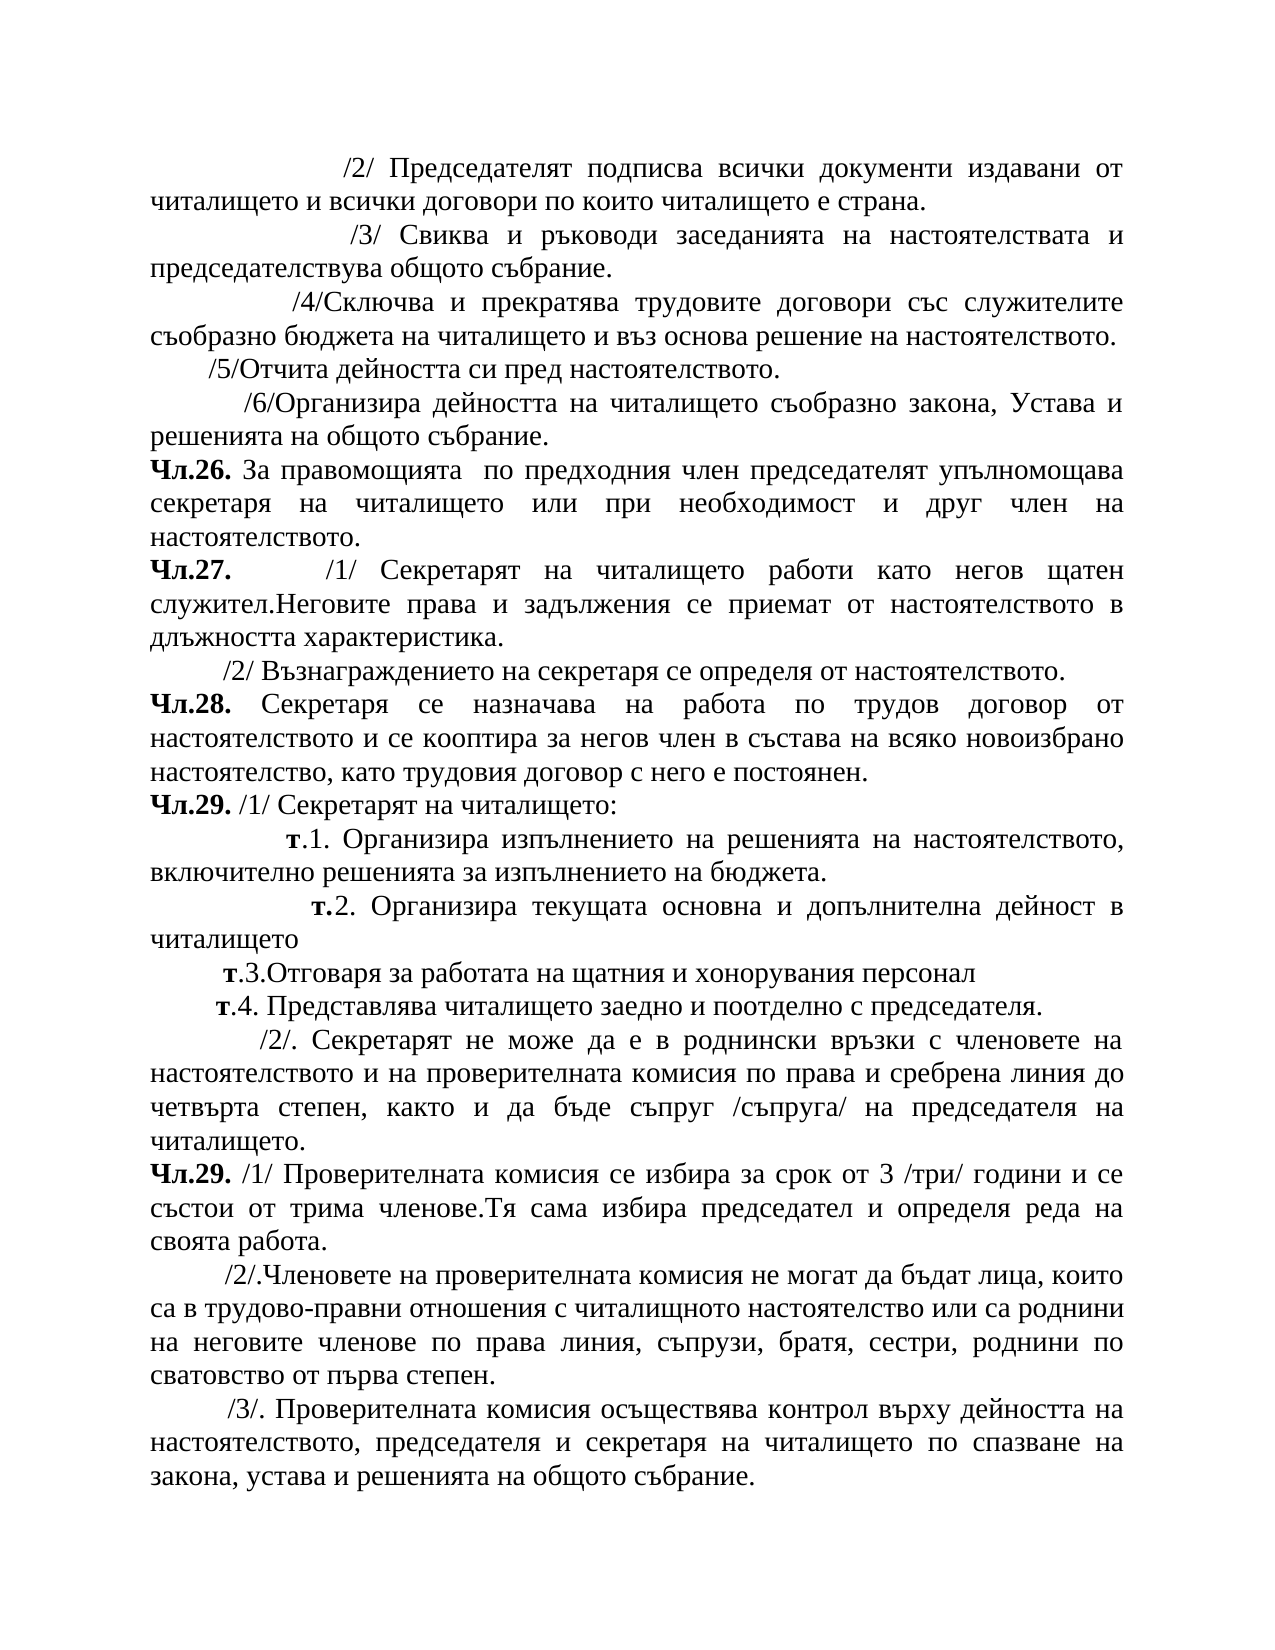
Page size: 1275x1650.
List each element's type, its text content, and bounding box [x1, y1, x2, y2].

text Чл.28. Секретаря се назначава на работа по трудов договор от настоятелството и се кооптира за негов член в състава на всяко новоизбрано настоятелство, като трудовия договор с него е постоянен. [150, 687, 1125, 787]
text /6/Организира дейността на читалището съобразно закона, Устава и решенията на общото събрание. [150, 385, 1125, 452]
text /3/ Свиква и ръководи заседанията на настоятелствата и председателствува общото събрание. [150, 217, 1125, 284]
text /5/Отчита дейността си пред настоятелството. [150, 351, 1125, 385]
text /2/.Членовете на проверителната комисия не могат да бъдат лица, които са в трудово-правни отношения с читалищното настоятелство или са роднини на неговите членове по права линия, съпрузи, братя, сестри, роднини по сватовство от първа степен. [150, 1257, 1125, 1391]
text Чл.29. /1/ Секретарят на читалището: [150, 787, 1125, 821]
text Чл.29. /1/ Проверителната комисия се избира за срок от 3 /три/ години и се състои от трима членове.Тя сама избира председател и определя реда на своята работа. [150, 1156, 1125, 1257]
text /3/. Проверителната комисия осъществява контрол върху дейността на настоятелството, председателя и секретаря на читалището по спазване на закона, устава и решенията на общото събрание. [150, 1391, 1125, 1492]
text Чл.26. За правомощията по предходния член председателят упълномощава секретаря на читалището или при необходимост и друг член на настоятелството. [150, 452, 1125, 552]
text /2/. Секретарят не може да е в роднински връзки с членовете на настоятелството и на проверителната комисия по права и сребрена линия до четвърта степен, както и да бъде съпруг /съпруга/ на председателя на читалището. [150, 1022, 1125, 1156]
text /2/ Възнаграждението на секретаря се определя от настоятелството. [150, 653, 1125, 687]
text Чл.27. /1/ Секретарят на читалището работи като негов щатен служител.Неговите права и задължения се приемат от настоятелството в длъжността характеристика. [150, 552, 1125, 653]
text /4/Сключва и прекратява трудовите договори със служителите съобразно бюджета на читалището и въз основа решение на настоятелството. [150, 284, 1125, 351]
text /2/ Председателят подписва всички документи издавани от читалището и всички договори по които читалището е страна. [150, 150, 1125, 217]
text т.3.Отговаря за работата на щатния и хонорувания персонал [150, 955, 1125, 988]
text т.4. Представлява читалището заедно и поотделно с председателя. [150, 988, 1125, 1022]
text т.2. Организира текущата основна и допълнителна дейност в читалището [150, 888, 1125, 955]
text т.1. Организира изпълнението на решенията на настоятелството, включително решенията за изпълнението на бюджета. [150, 821, 1125, 888]
